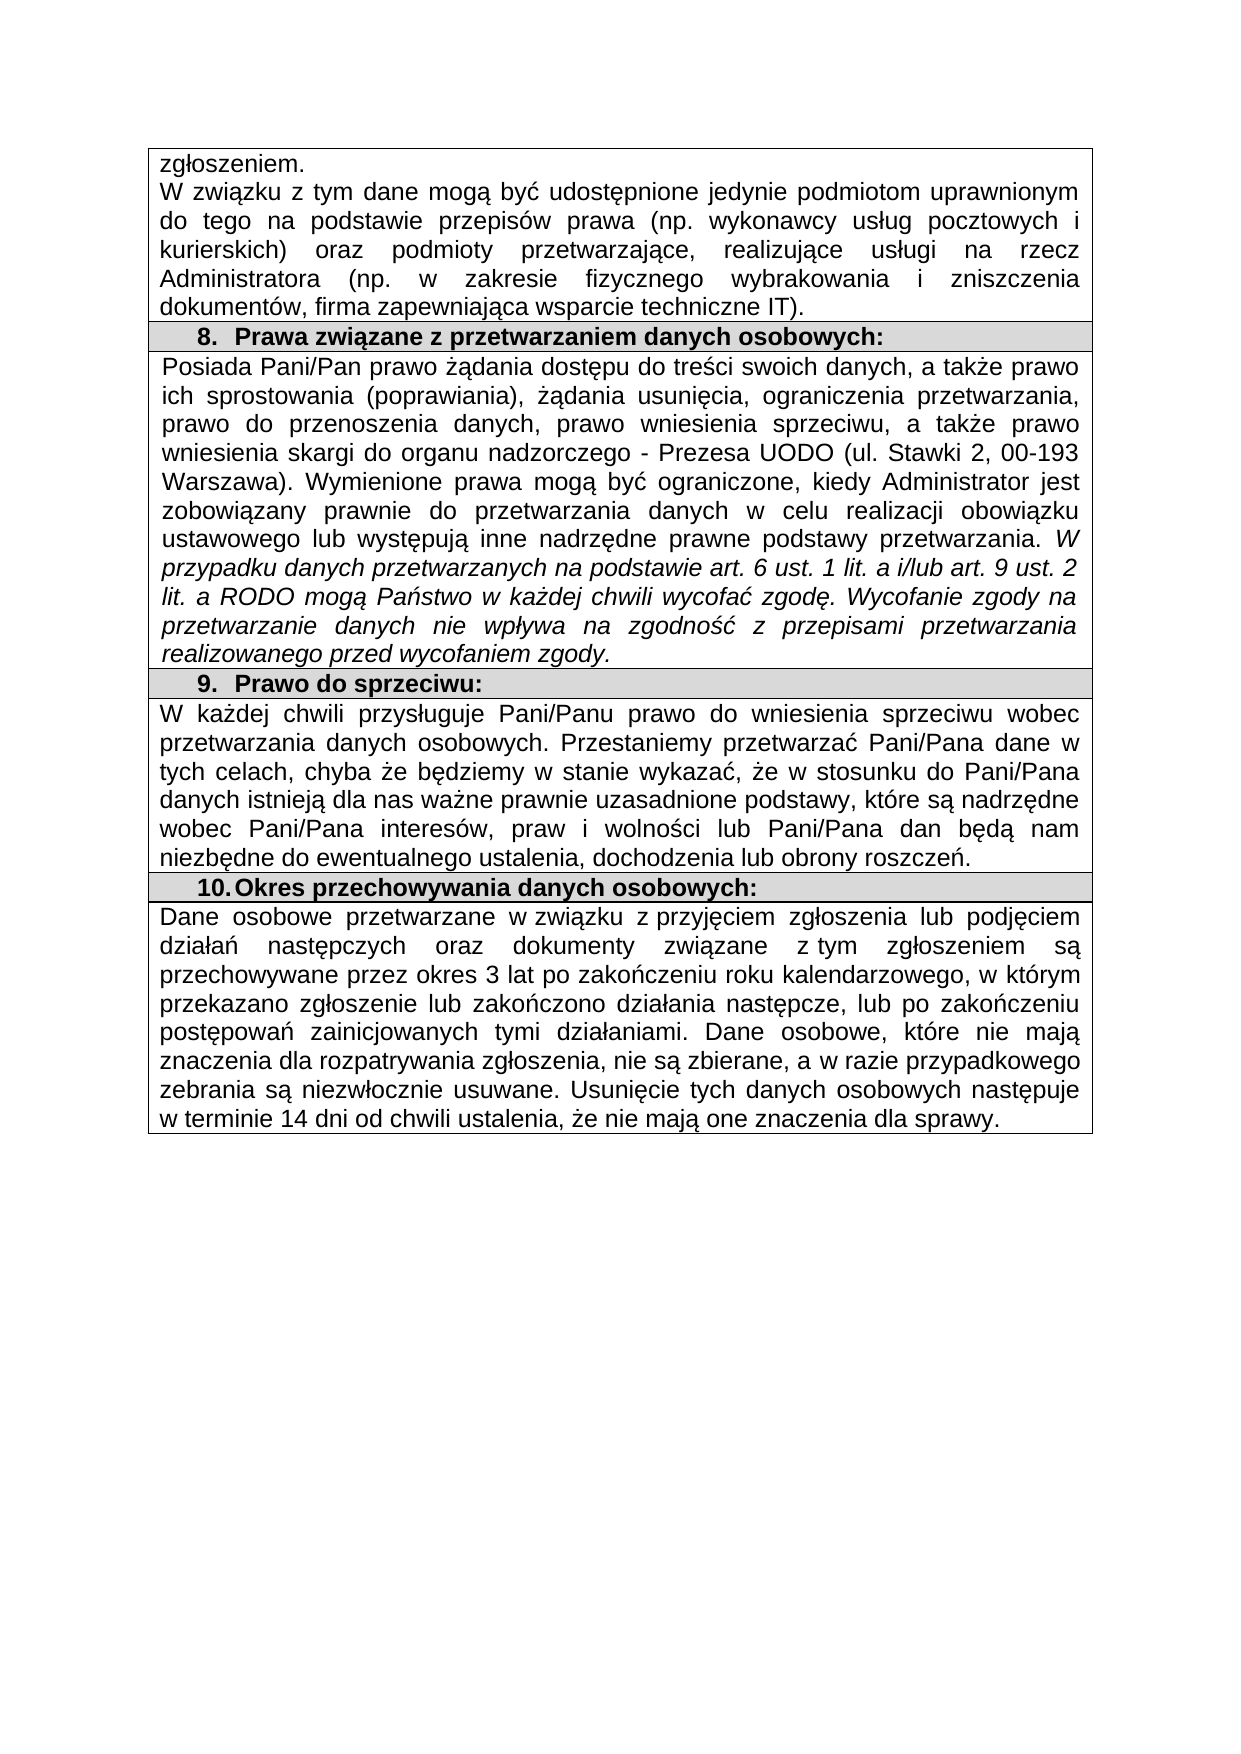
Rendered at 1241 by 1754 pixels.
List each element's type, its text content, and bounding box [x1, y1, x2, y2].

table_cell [149, 149, 1092, 321]
table_cell Prawo do sprzeciwu: [149, 669, 1092, 698]
table_cell Dane osobowe przetwarzane w związku z przyjęciem zgłoszenia lub podjęciem działań następczych oraz dokumenty związane z tym zgłoszeniem są przechowywane przez okres 3 lat po zakończeniu roku kalendarzowego, w którym przekazano zgłoszenie lub zakończono działania następcze, lub po zakończeniu postępowań zainicjowanych tymi działaniami. Dane osobowe, które nie mają znaczenia dla rozpatrywania zgłoszenia, nie są zbierane, a w razie przypadkowego zebrania są niezwłocznie usuwane. Usunięcie tych danych osobowych następuje w terminie 14 dni od chwili ustalenia, że nie mają one znaczenia dla sprawy. [149, 903, 1092, 1132]
table_cell Okres przechowywania danych osobowych: [149, 873, 1092, 901]
table_cell Posiada Pani/Pan prawo żądania dostępu do treści swoich danych, a także prawo ich sprostowania (poprawiania), żądania usunięcia, ograniczenia przetwarzania, prawo do przenoszenia danych, prawo wniesienia sprzeciwu, a także prawo wniesienia skargi do organu nadzorczego - Prezesa UODO (ul. Stawki 2, 00-193 Warszawa). Wymienione prawa mogą być ograniczone, kiedy Administrator jest zobowiązany prawnie do przetwarzania danych w celu realizacji obowiązku ustawowego lub występują inne nadrzędne prawne podstawy przetwarzania. W przypadku danych przetwarzanych na podstawie art. 6 ust. 1 lit. a i/lub art. 9 ust. 2 lit. a RODO mogą Państwo w każdej chwili wycofać zgodę. Wycofanie zgody na przetwarzanie danych nie wpływa na zgodność z przepisami przetwarzania realizowanego przed wycofaniem zgody. [149, 352, 1092, 668]
table_cell Prawa związane z przetwarzaniem danych osobowych: [149, 322, 1092, 351]
table_cell W każdej chwili przysługuje Pani/Panu prawo do wniesienia sprzeciwu wobec przetwarzania danych osobowych. Przestaniemy przetwarzać Pani/Pana dane w tych celach, chyba że będziemy w stanie wykazać, że w stosunku do Pani/Pana danych istnieją dla nas ważne prawnie uzasadnione podstawy, które są nadrzędne wobec Pani/Pana interesów, praw i wolności lub Pani/Pana dan będą nam niezbędne do ewentualnego ustalenia, dochodzenia lub obrony roszczeń. [149, 699, 1092, 872]
